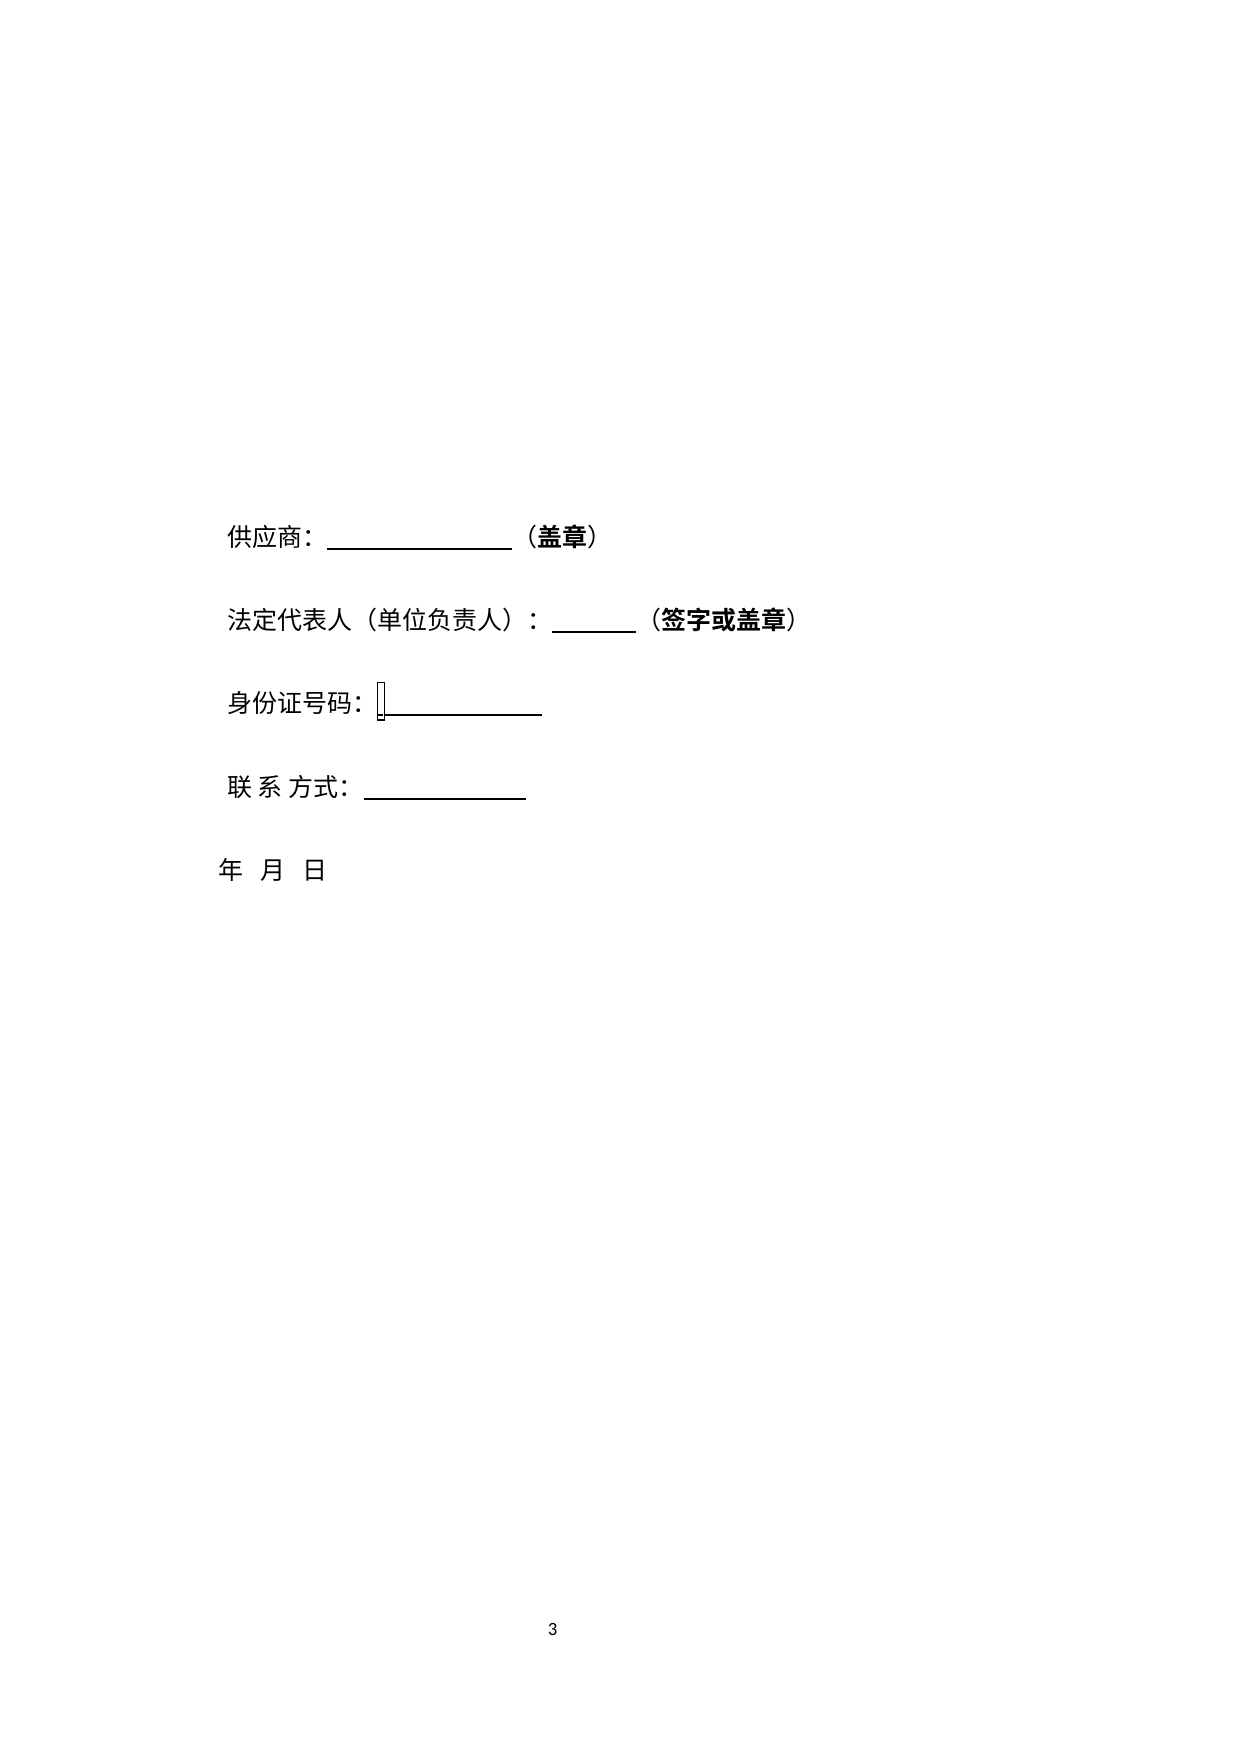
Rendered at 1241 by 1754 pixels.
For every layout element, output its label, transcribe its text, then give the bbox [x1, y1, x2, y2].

text 年 月 日 [169, 836, 1110, 901]
text 法定代表人（单位负责人）： （签字或盖章） [169, 586, 1110, 651]
text 联 系 方式： [169, 753, 1110, 818]
text 供应商： （盖章） [169, 503, 1110, 568]
text 身份证号码： [169, 669, 1110, 734]
